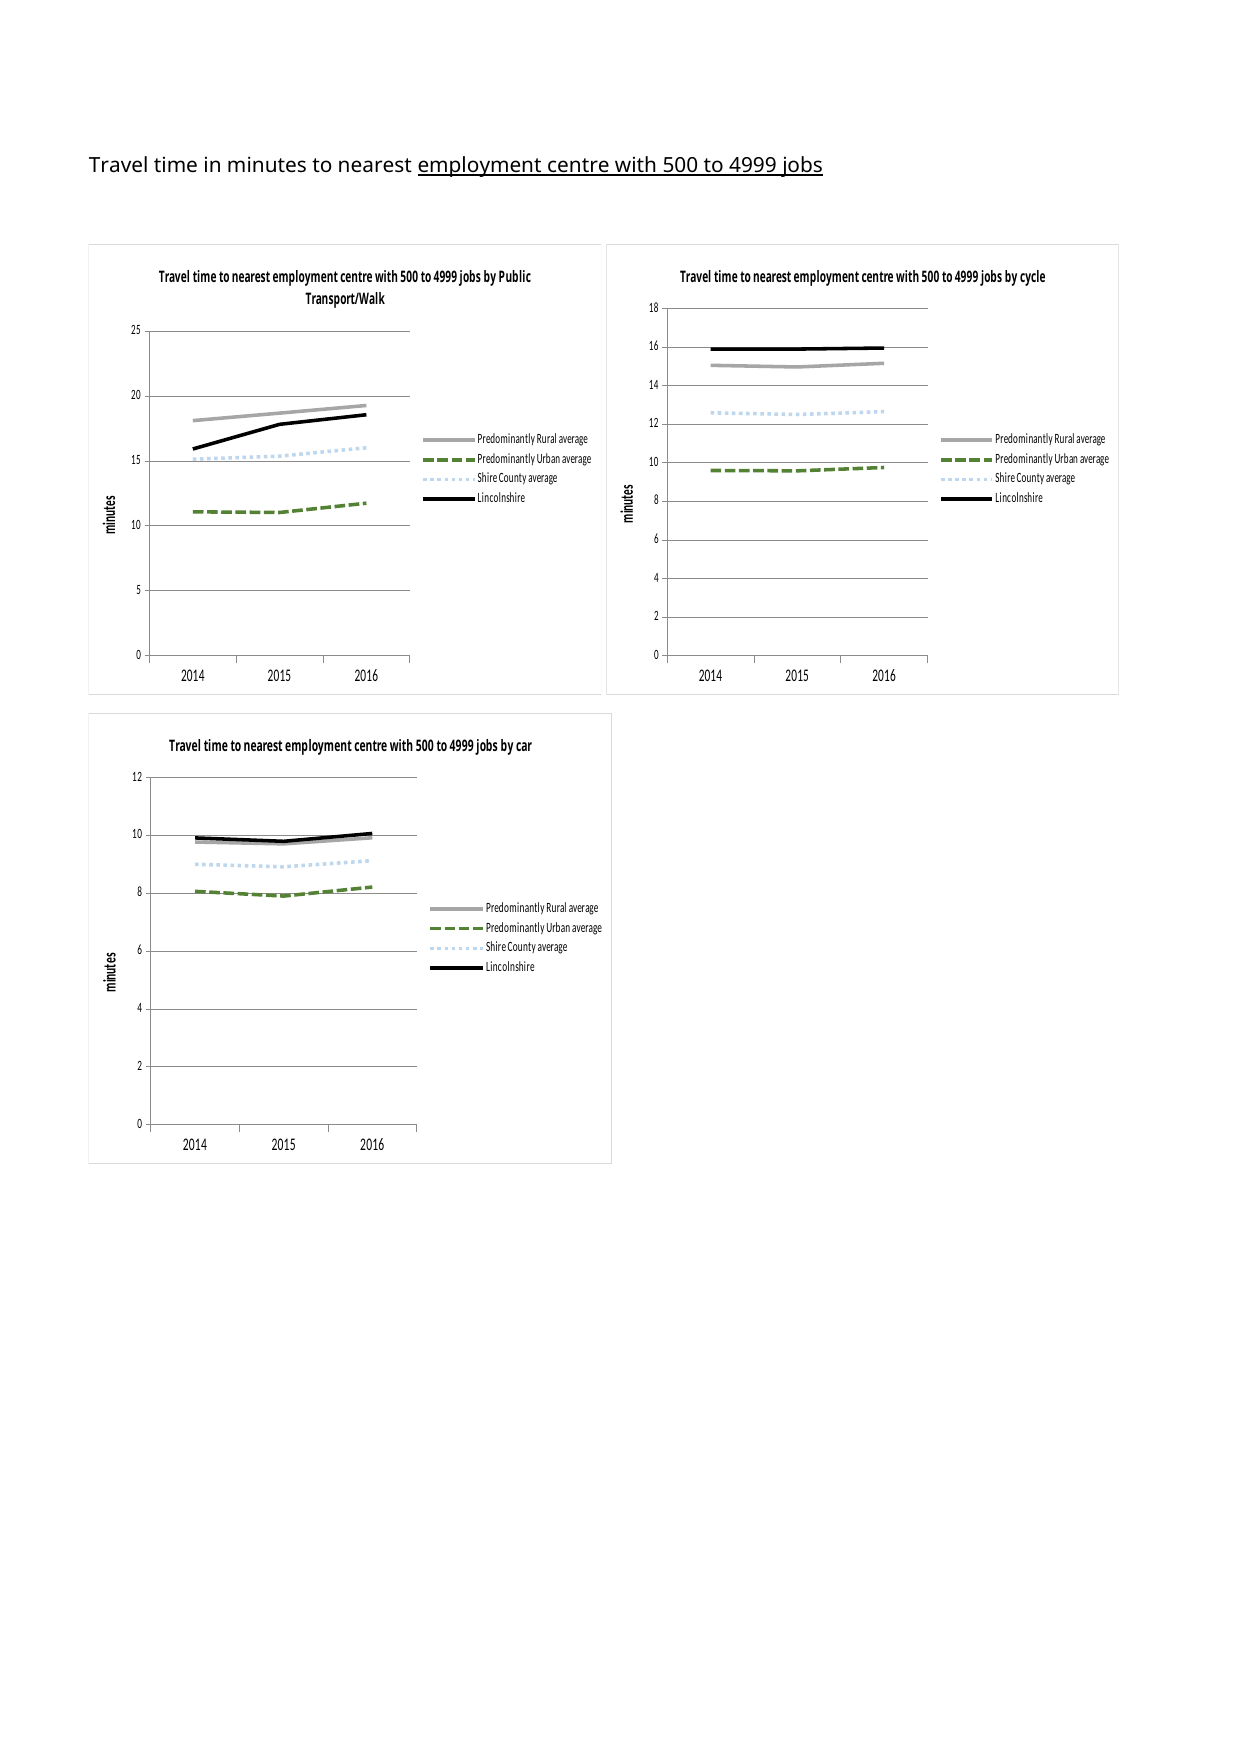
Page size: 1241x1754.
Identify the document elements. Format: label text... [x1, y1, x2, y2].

text Travel time in minutes to nearest employment centre with 500 to 4999 jobs [89, 150, 1152, 178]
